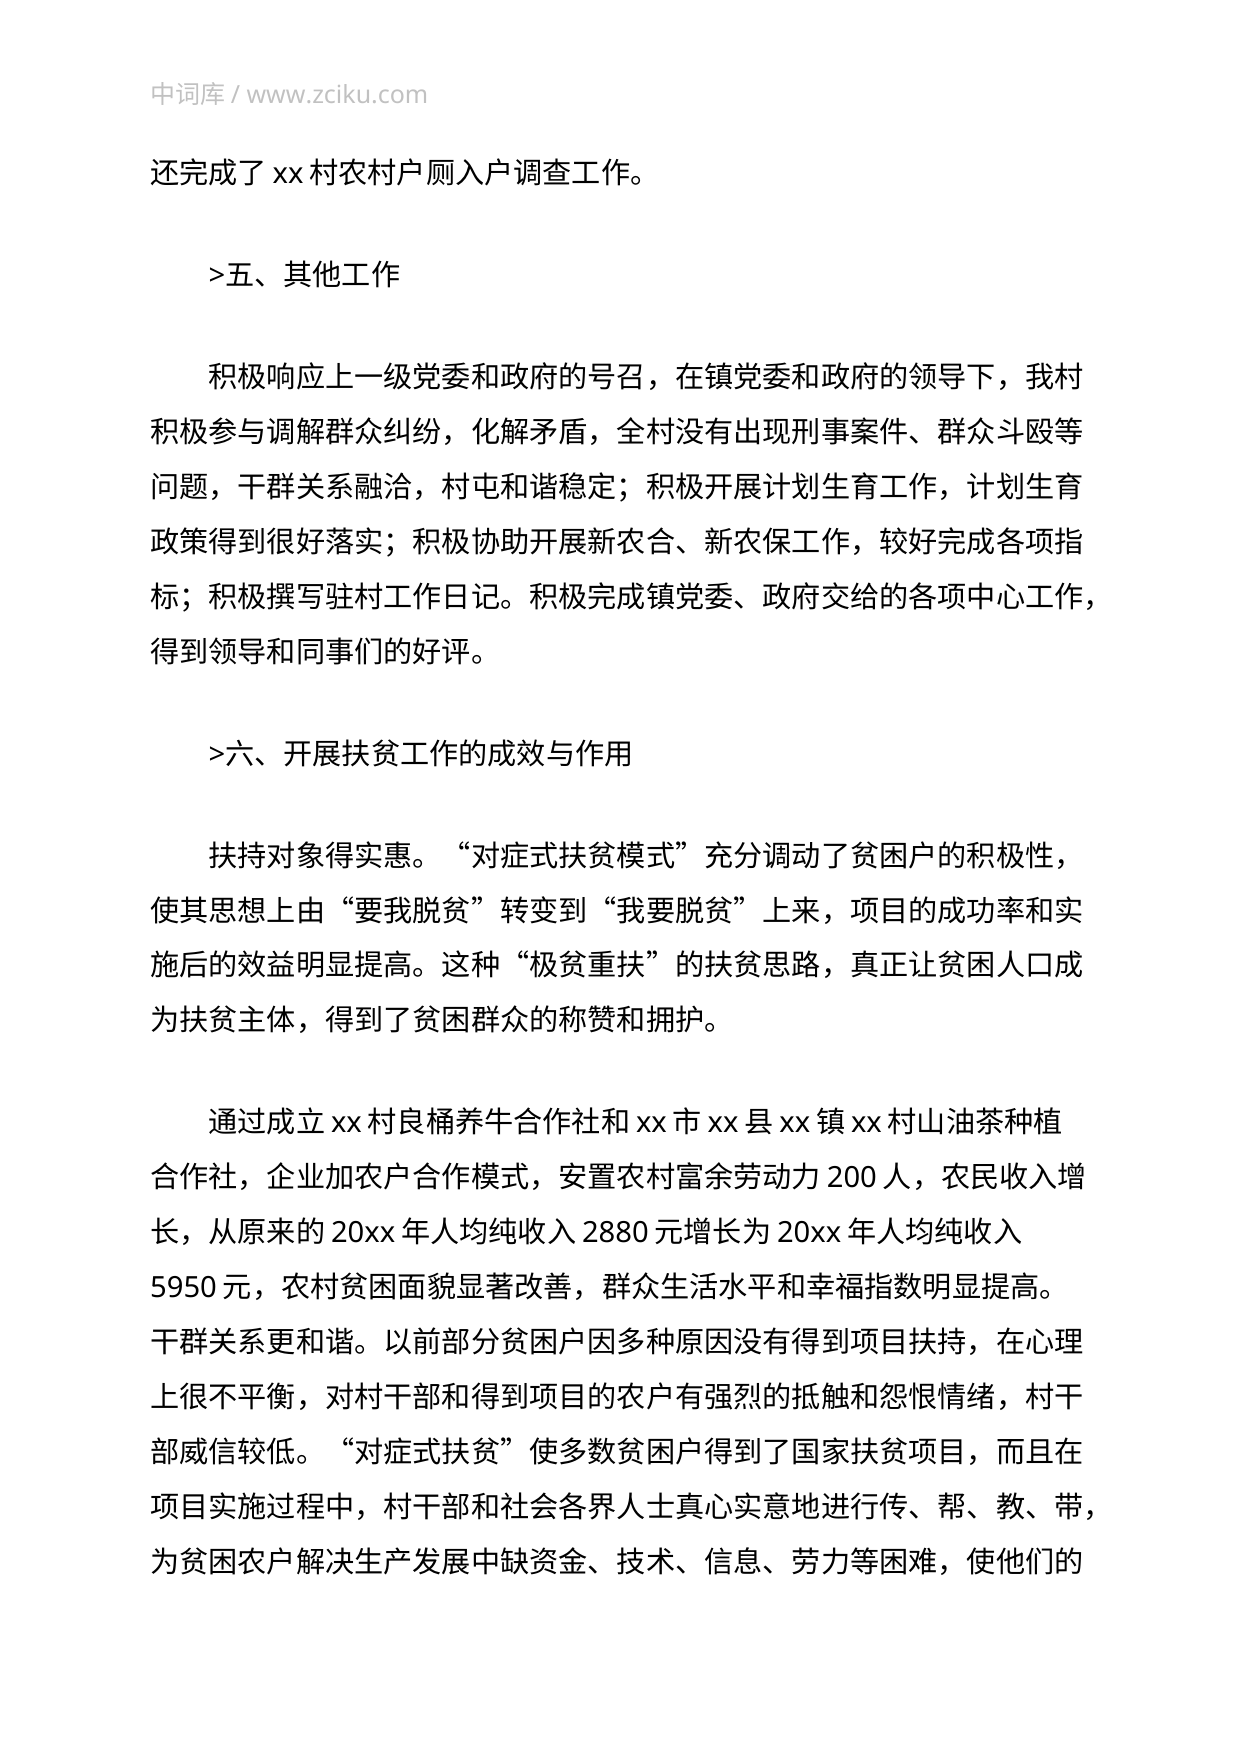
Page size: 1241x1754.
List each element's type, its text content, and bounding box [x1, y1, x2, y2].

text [150, 150, 1090, 192]
text 扶持对象得实惠。“对症式扶贫模式”充分调动了贫困户的积极性，使其思想上由“要我脱贫”转变到“我要脱贫”上来，项目的成功率和实施后的效益明显提高。这种“极贫重扶”的扶贫思路，真正让贫困人口成为扶贫主体，得到了贫困群众的称赞和拥护。 [150, 832, 1090, 1039]
text >五、其他工作 [150, 252, 1090, 294]
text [150, 1099, 1090, 1581]
text 积极响应上一级党委和政府的号召，在镇党委和政府的领导下，我村积极参与调解群众纠纷，化解矛盾，全村没有出现刑事案件、群众斗殴等问题，干群关系融洽，村屯和谐稳定；积极开展计划生育工作，计划生育政策得到很好落实；积极协助开展新农合、新农保工作，较好完成各项指标；积极撰写驻村工作日记。积极完成镇党委、政府交给的各项中心工作，得到领导和同事们的好评。 [150, 354, 1090, 671]
text >六、开展扶贫工作的成效与作用 [150, 730, 1090, 773]
